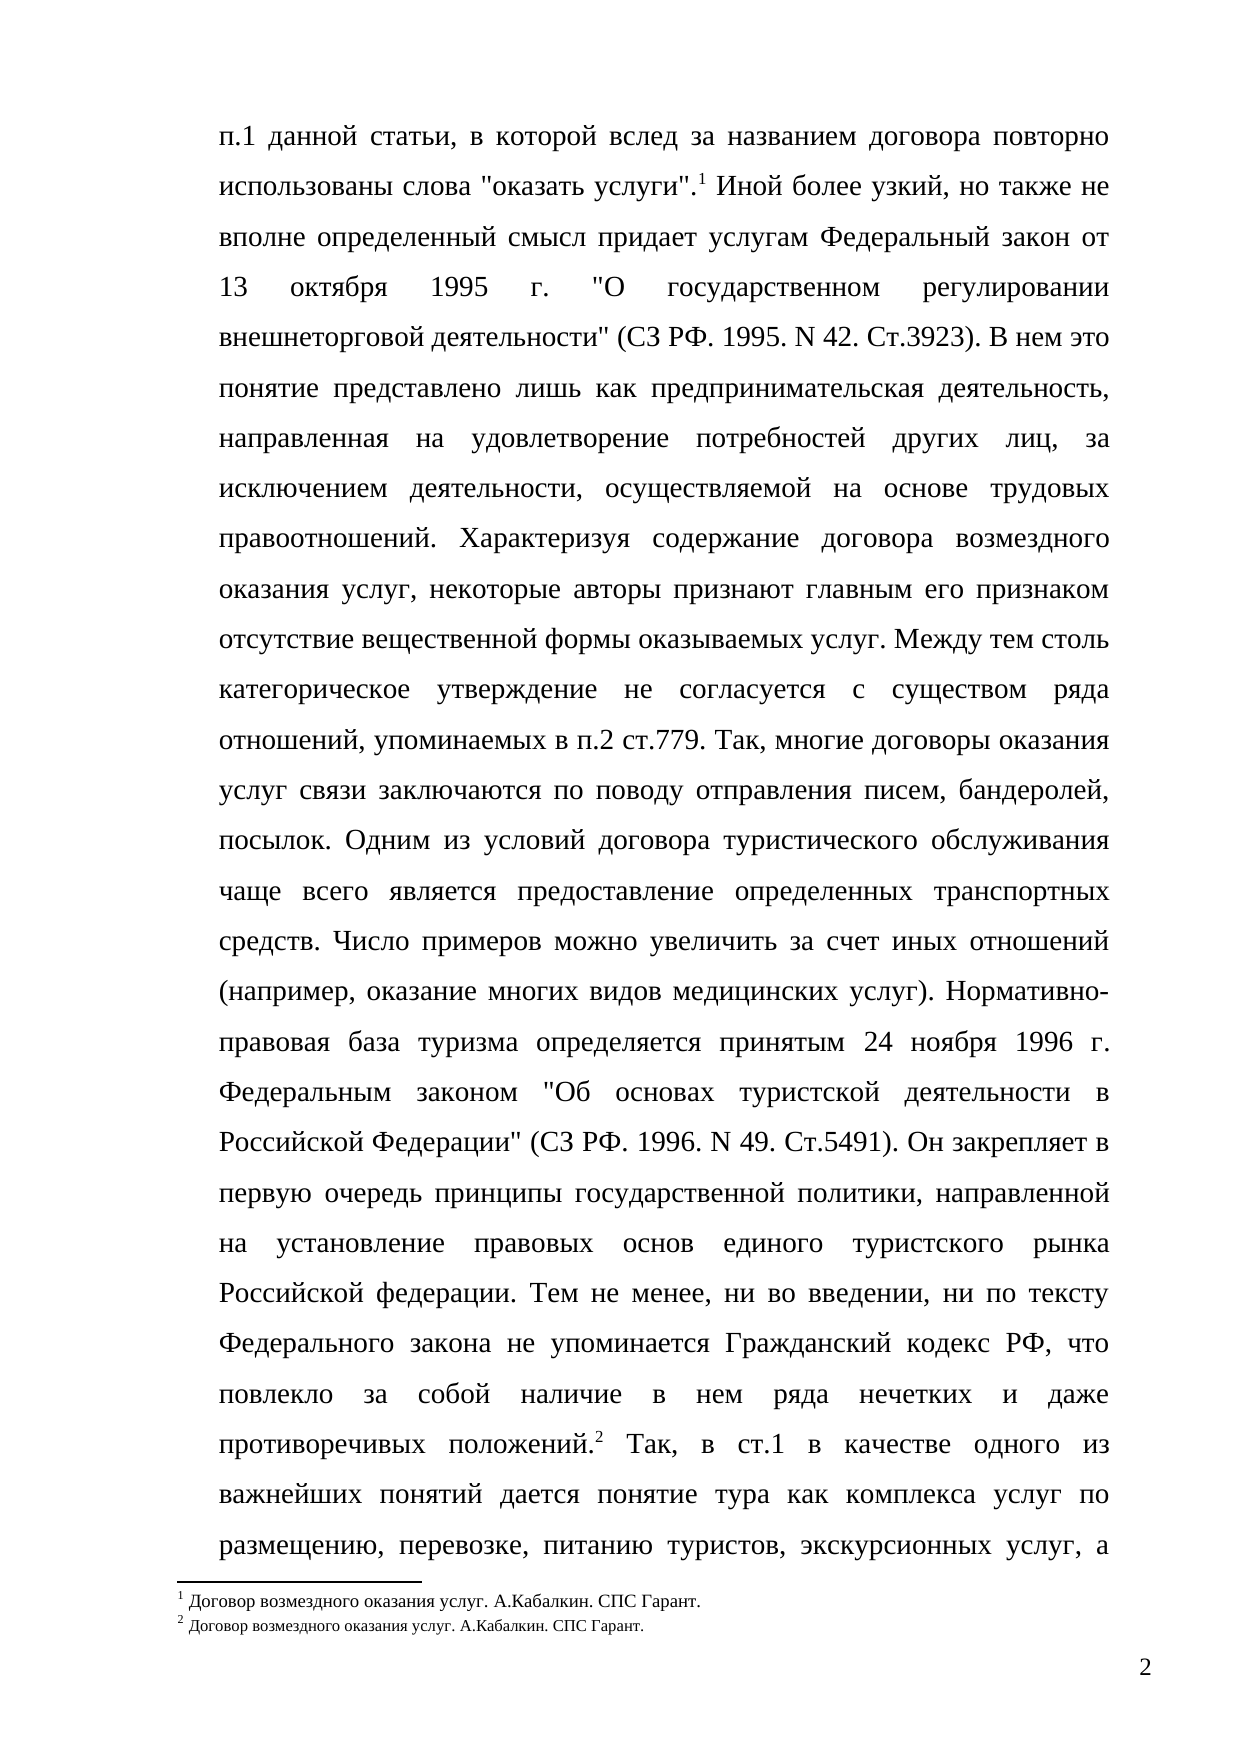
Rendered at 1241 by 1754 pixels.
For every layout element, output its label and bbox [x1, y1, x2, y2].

text [218, 118, 1110, 1560]
